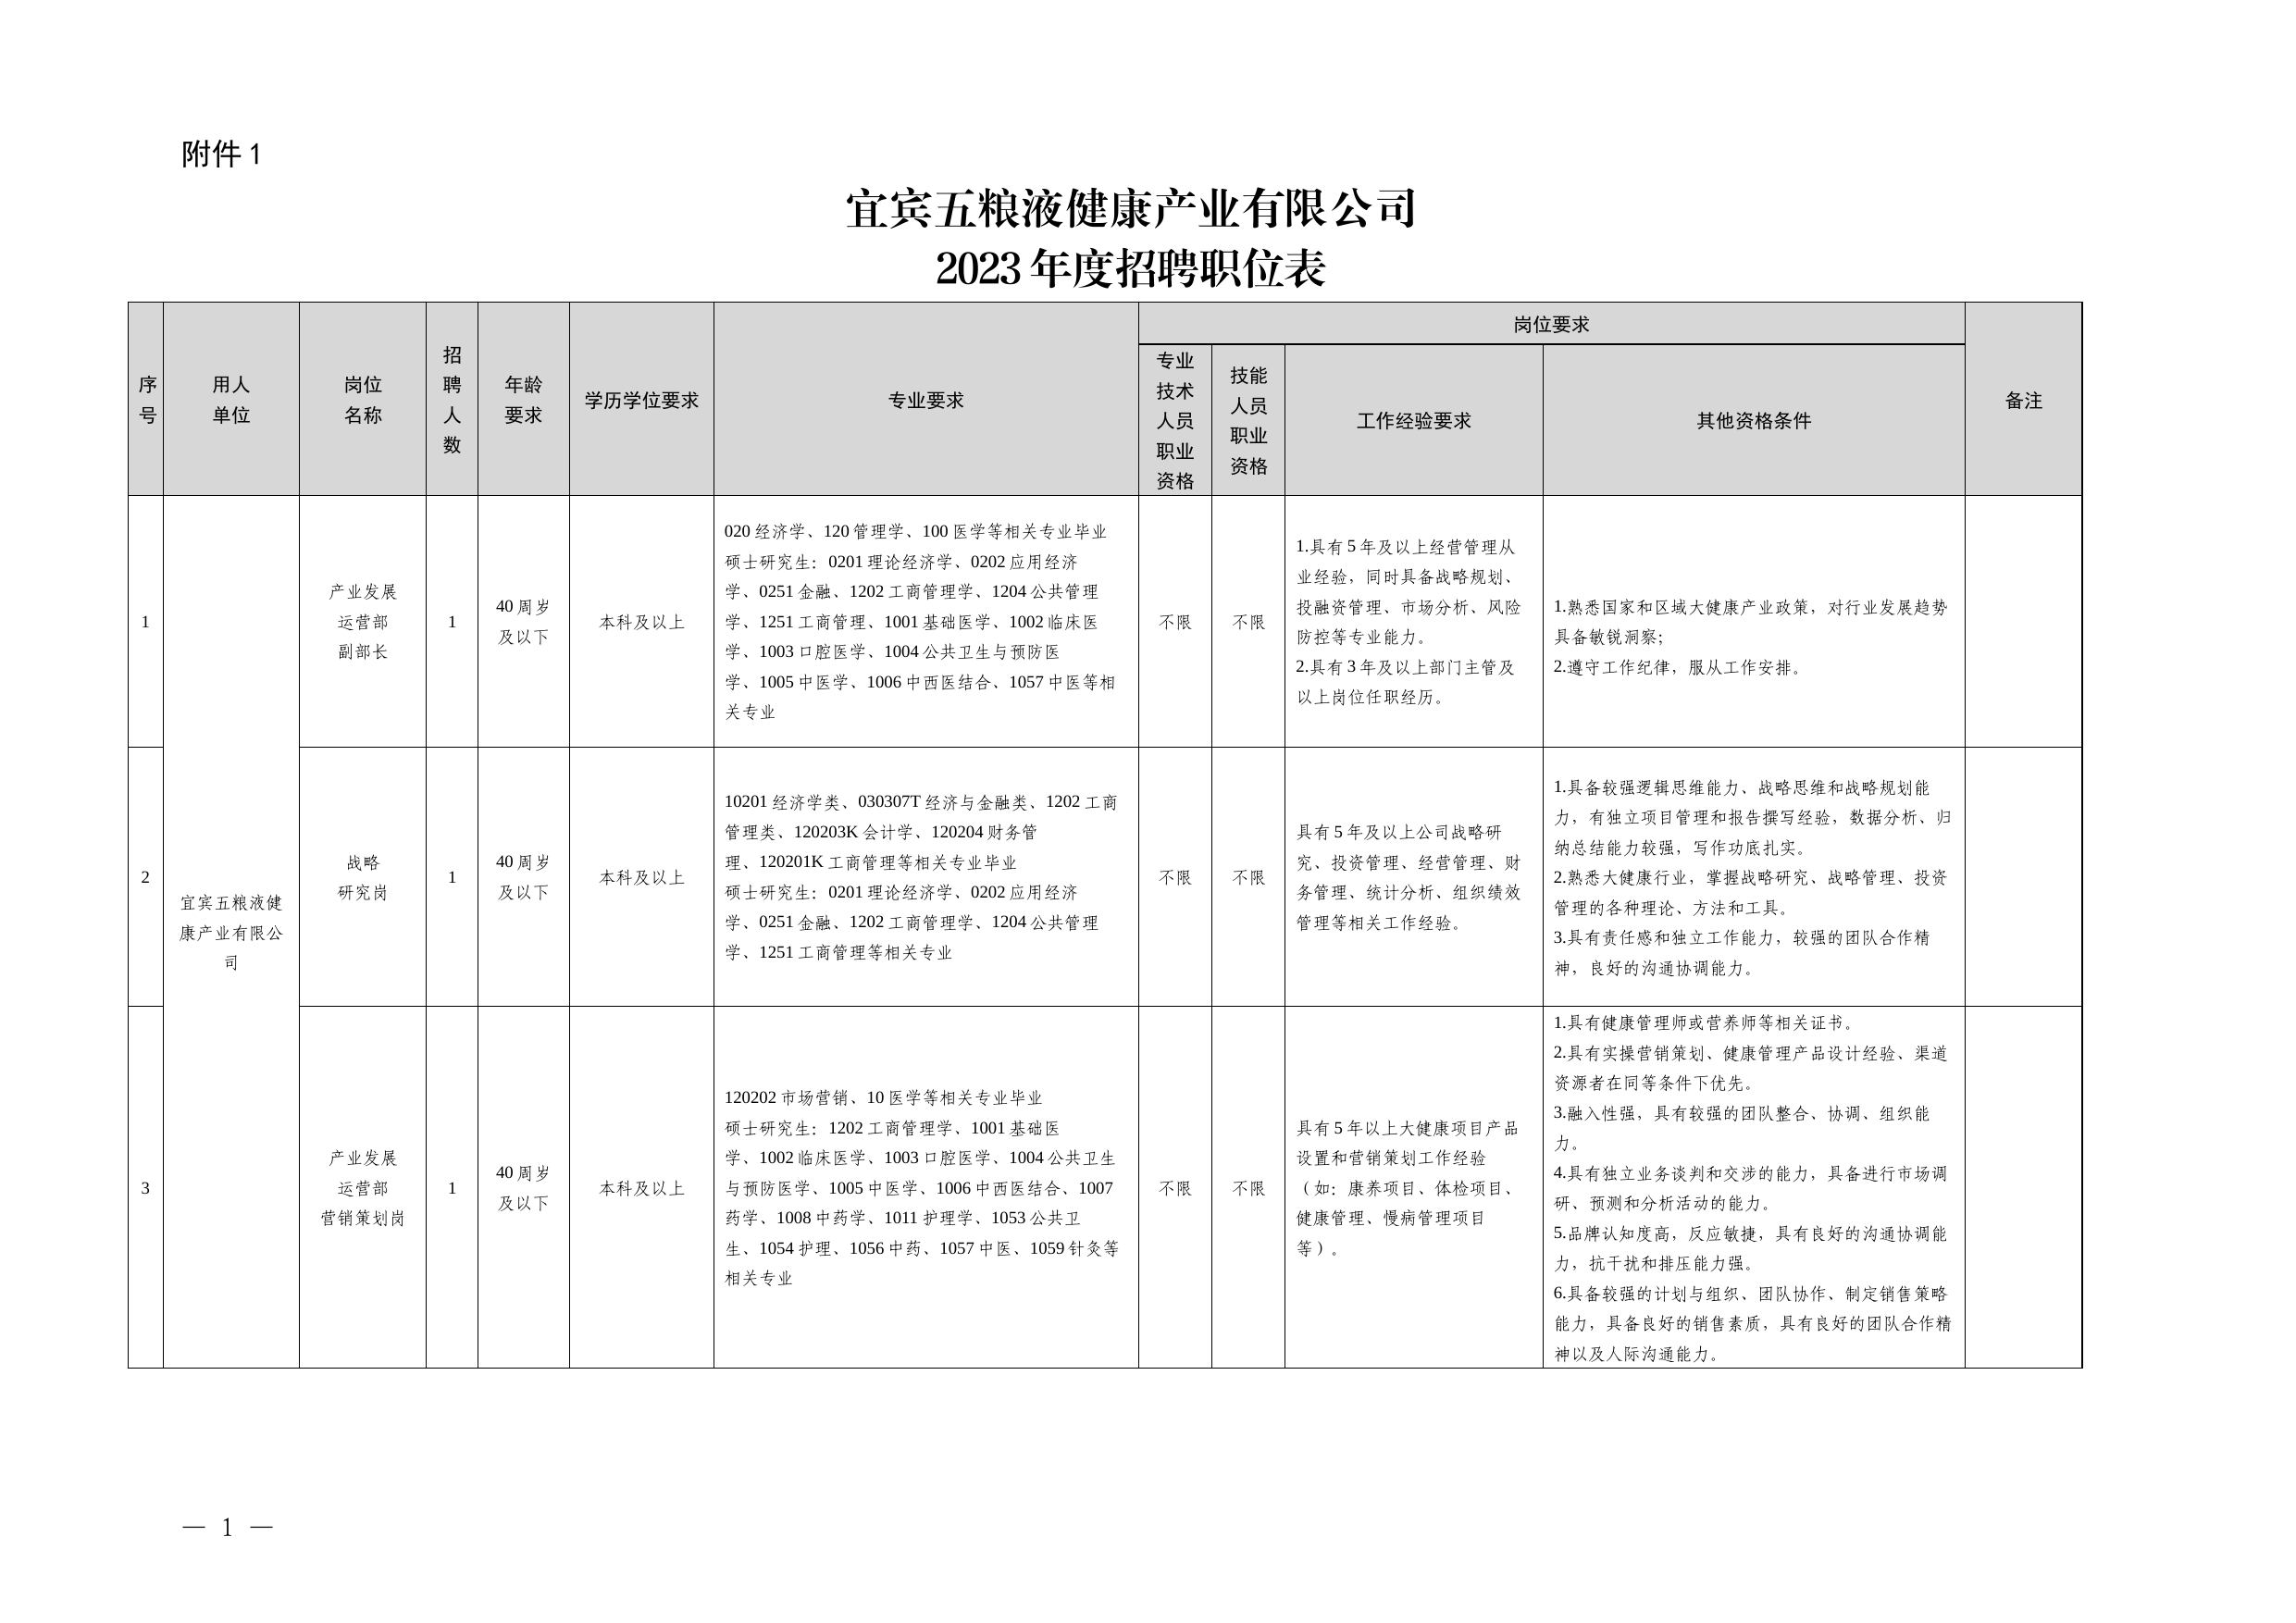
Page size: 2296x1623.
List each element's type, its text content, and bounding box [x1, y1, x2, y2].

table_header 专业要求 [714, 303, 1138, 495]
table_header 用人 单位 [164, 303, 299, 495]
table_cell 不限 [1212, 496, 1285, 747]
table_cell [1966, 496, 2081, 747]
table_header 序号 [129, 303, 163, 495]
table_cell [1966, 748, 2081, 1006]
table_cell 10201经济学类、030307T经济与金融类、1202工商管理类、120203K会计学、120204财务管理、120201K工商管理等相关专业毕业 硕士研究生：0201理论经济学、0202应用经济学、0251金融、1202工商管理学、1204公共管理学、1251工商管理等相关专业 [714, 748, 1138, 1006]
table_cell 不限 [1139, 1007, 1211, 1368]
table_cell 不限 [1212, 1007, 1285, 1368]
table_cell 1 [129, 496, 163, 747]
table_cell 不限 [1212, 748, 1285, 1006]
table_cell 工作经验要求 [1285, 345, 1543, 495]
table_header 学历学位要求 [570, 303, 714, 495]
table_cell 技能人员职业资格 [1212, 345, 1285, 495]
table_cell 1.具备较强逻辑思维能力、战略思维和战略规划能力，有独立项目管理和报告撰写经验，数据分析、归纳总结能力较强，写作功底扎实。 2.熟悉大健康行业，掌握战略研究、战略管理、投资管理的各种理论、方法和工具。 3.具有责任感和独立工作能力，较强的团队合作精神，良好的沟通协调能力。 [1544, 748, 1965, 1006]
table_cell 1 [427, 496, 478, 747]
table_cell 本科及以上 [570, 748, 714, 1006]
table_cell 不限 [1139, 496, 1211, 747]
table_cell [1966, 1007, 2081, 1368]
table_cell 1.具有健康管理师或营养师等相关证书。 2.具有实操营销策划、健康管理产品设计经验、渠道资源者在同等条件下优先。 3.融入性强，具有较强的团队整合、协调、组织能力。 4.具有独立业务谈判和交涉的能力，具备进行市场调研、预测和分析活动的能力。 5.品牌认知度高，反应敏捷，具有良好的沟通协调能力，抗干扰和排压能力强。 6.具备较强的计划与组织、团队协作、制定销售策略能力，具备良好的销售素质，具有良好的团队合作精神以及人际沟通能力。 [1544, 1007, 1965, 1368]
text 附件1 [180, 121, 2082, 181]
table_cell 其他资格条件 [1544, 345, 1965, 495]
table_cell 具有5年以上大健康项目产品设置和营销策划工作经验（如：康养项目、体检项目、健康管理、慢病管理项目等）。 [1285, 1007, 1543, 1368]
table_cell 具有5年及以上公司战略研究、投资管理、经营管理、财务管理、统计分析、组织绩效管理等相关工作经验。 [1285, 748, 1543, 1006]
table_cell 产业发展 运营部 营销策划岗 [300, 1007, 426, 1368]
table_header 备注 [1966, 303, 2081, 495]
table_header 岗位 名称 [300, 303, 426, 495]
table_cell 020经济学、120管理学、100医学等相关专业毕业 硕士研究生：0201理论经济学、0202应用经济学、0251金融、1202工商管理学、1204公共管理学、1251工商管理、1001基础医学、1002临床医学、1003口腔医学、1004公共卫生与预防医学、1005中医学、1006中西医结合、1057中医等相关专业 [714, 496, 1138, 747]
table_cell 战略 研究岗 [300, 748, 426, 1006]
table_cell 40周岁 及以下 [478, 496, 569, 747]
table_cell 40周岁 及以下 [478, 1007, 569, 1368]
table_cell 1 [427, 748, 478, 1006]
table_cell 1 [427, 1007, 478, 1368]
table_cell 宜宾五粮液健康产业有限公司 [164, 496, 299, 1368]
table_cell 120202市场营销、10医学等相关专业毕业 硕士研究生：1202工商管理学、1001基础医学、1002临床医学、1003口腔医学、1004公共卫生与预防医学、1005中医学、1006中西医结合、1007药学、1008中药学、1011护理学、1053公共卫生、1054护理、1056中药、1057中医、1059针灸等相关专业 [714, 1007, 1138, 1368]
table_header 岗位要求 [1139, 303, 1965, 343]
table_header 年龄 要求 [478, 303, 569, 495]
table_cell 3 [129, 1007, 163, 1368]
table_cell 不限 [1139, 748, 1211, 1006]
table_cell 专业技术人员职业资格 [1139, 345, 1211, 495]
text 宜宾五粮液健康产业有限公司 [180, 181, 2082, 242]
table_cell 1.具有5年及以上经营管理从业经验，同时具备战略规划、投融资管理、市场分析、风险防控等专业能力。 2.具有3年及以上部门主管及以上岗位任职经历。 [1285, 496, 1543, 747]
table_cell 2 [129, 748, 163, 1006]
table_cell 本科及以上 [570, 1007, 714, 1368]
table_cell 产业发展 运营部 副部长 [300, 496, 426, 747]
table_cell 本科及以上 [570, 496, 714, 747]
table_cell 40周岁 及以下 [478, 748, 569, 1006]
table_header 招聘人数 [427, 303, 478, 495]
table_cell 1.熟悉国家和区域大健康产业政策，对行业发展趋势具备敏锐洞察； 2.遵守工作纪律，服从工作安排。 [1544, 496, 1965, 747]
text 2023年度招聘职位表 [180, 242, 2082, 302]
